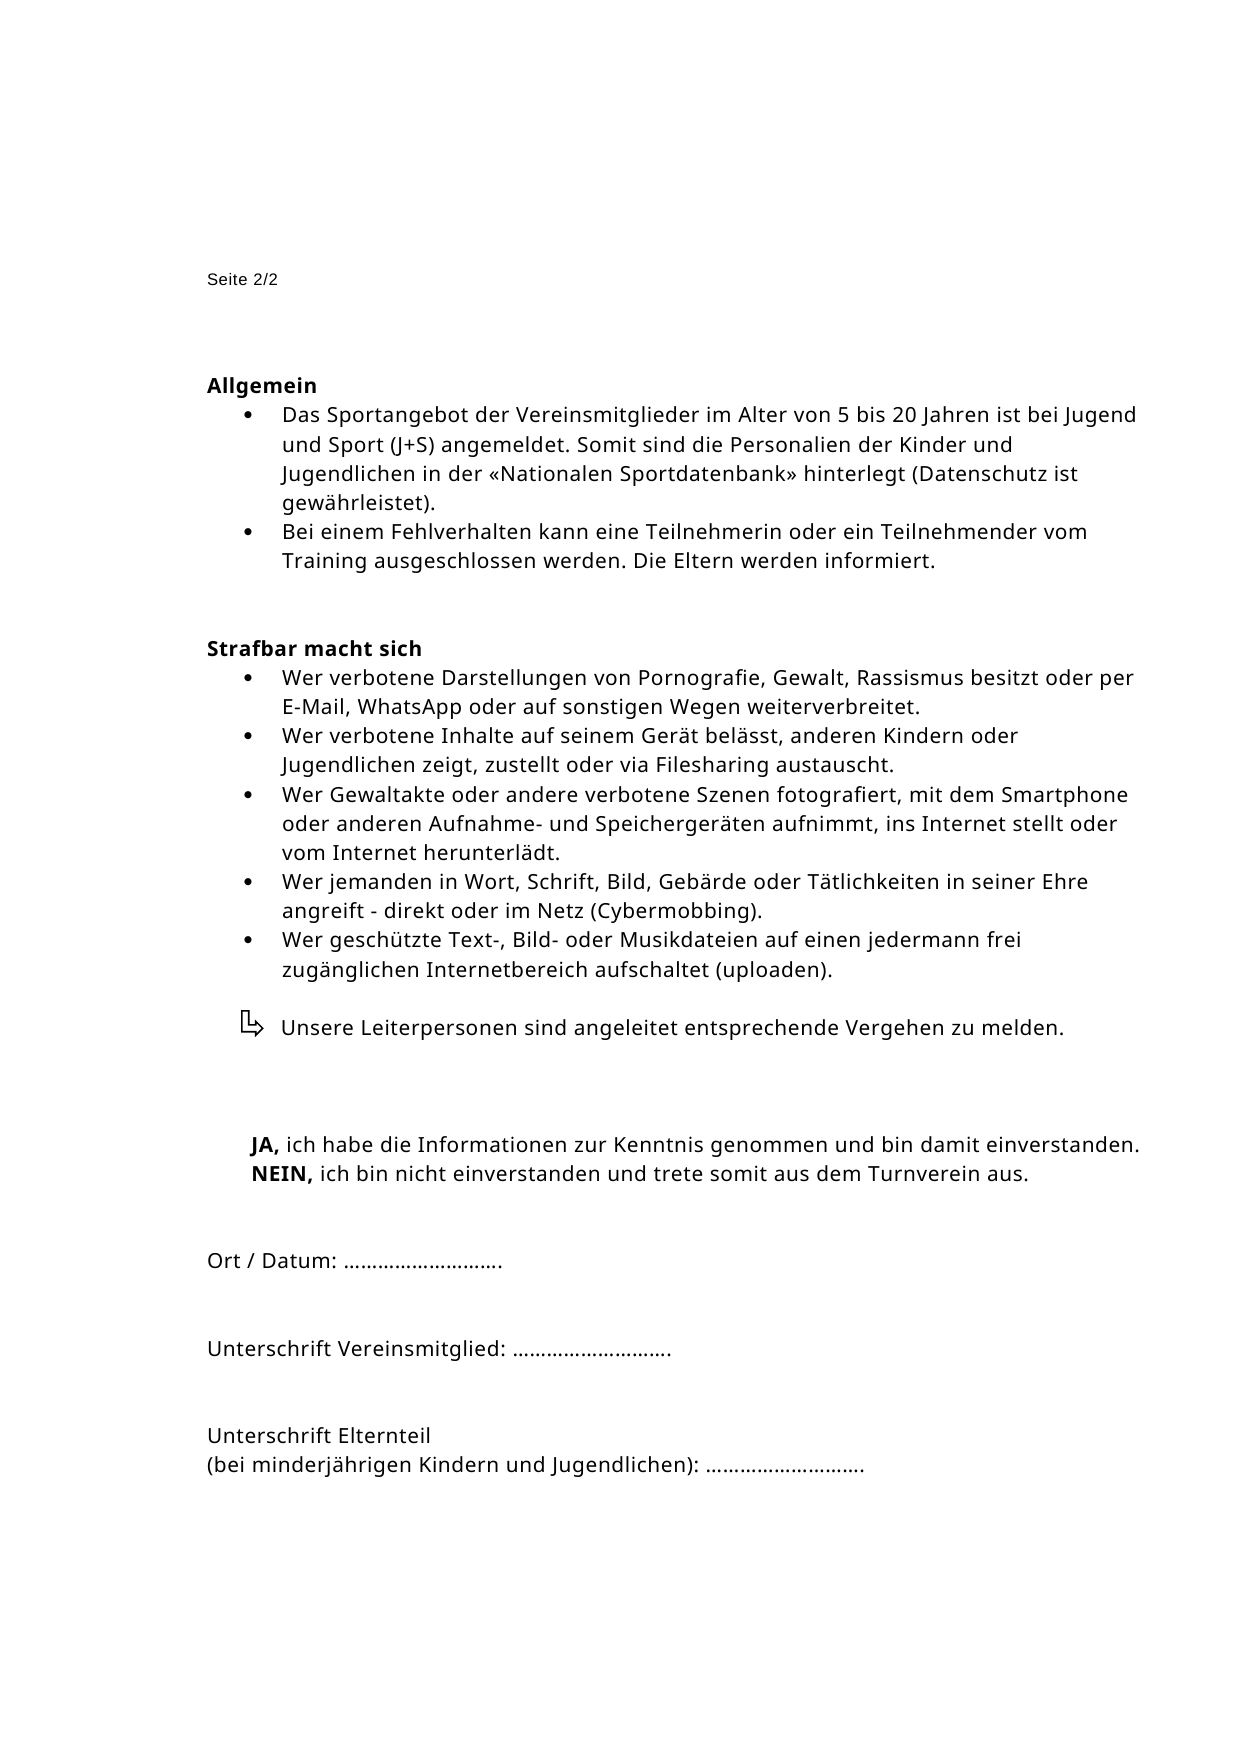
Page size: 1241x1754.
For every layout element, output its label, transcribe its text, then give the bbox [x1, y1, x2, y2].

text Allgemein [207, 371, 1146, 400]
list Wer geschützte Text-, Bild- oder Musikdateien auf einen jedermann frei zugänglichen Internetbereich aufschaltet (uploaden). [244, 925, 1146, 983]
text JA, ich habe die Informationen zur Kenntnis genommen und bin damit einverstanden. [207, 1129, 1146, 1158]
list Wer Gewaltakte oder andere verbotene Szenen fotografiert, mit dem Smartphone oder anderen Aufnahme- und Speichergeräten aufnimmt, ins Internet stellt oder vom Internet herunterlädt. [244, 779, 1146, 866]
text Unsere Leiterpersonen sind angeleitet entsprechende Vergehen zu melden. [207, 1012, 1146, 1041]
list Wer jemanden in Wort, Schrift, Bild, Gebärde oder Tätlichkeiten in seiner Ehre angreift - direkt oder im Netz (Cybermobbing). [244, 866, 1146, 925]
list Das Sportangebot der Vereinsmitglieder im Alter von 5 bis 20 Jahren ist bei Jugend und Sport (J+S) angemeldet. Somit sind die Personalien der Kinder und Jugendlichen in der «Nationalen Sportdatenbank» hinterlegt (Datenschutz ist gewährleistet). [244, 400, 1146, 516]
text Unterschrift Vereinsmitglied: ………………………. [207, 1333, 1146, 1362]
text NEIN, ich bin nicht einverstanden und trete somit aus dem Turnverein aus. [207, 1158, 1146, 1187]
list Bei einem Fehlverhalten kann eine Teilnehmerin oder ein Teilnehmender vom Training ausgeschlossen werden. Die Eltern werden informiert. [244, 516, 1146, 575]
text Strafbar macht sich [207, 633, 1146, 662]
list Wer verbotene Darstellungen von Pornografie, Gewalt, Rassismus besitzt oder per E-Mail, WhatsApp oder auf sonstigen Wegen weiterverbreitet. [244, 662, 1146, 721]
list Wer verbotene Inhalte auf seinem Gerät belässt, anderen Kindern oder Jugendlichen zeigt, zustellt oder via Filesharing austauscht. [244, 721, 1146, 779]
text (bei minderjährigen Kindern und Jugendlichen): ………………………. [207, 1450, 1146, 1479]
text Unterschrift Elternteil [207, 1421, 1146, 1450]
text Ort / Datum: ………………………. [207, 1246, 1146, 1275]
